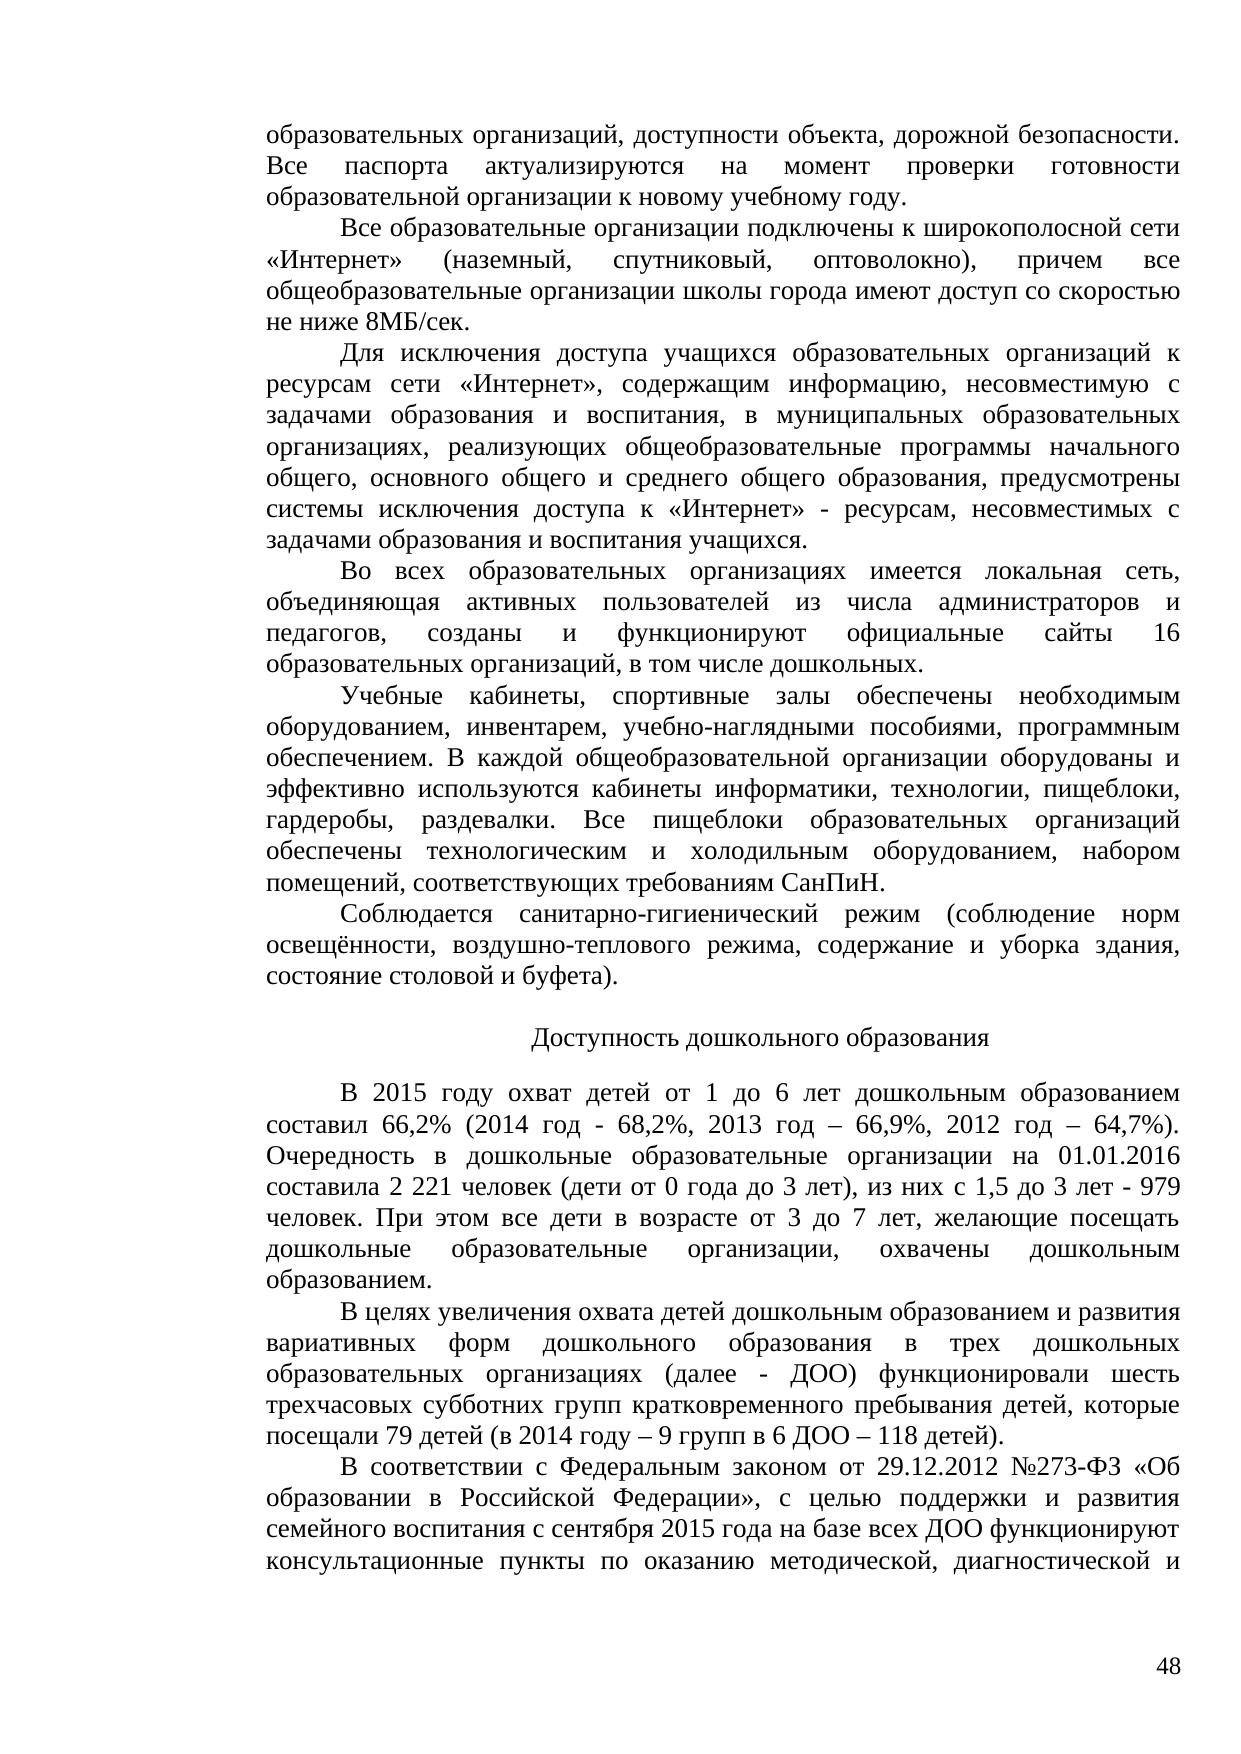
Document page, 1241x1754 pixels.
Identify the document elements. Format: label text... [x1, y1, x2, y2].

text Учебные кабинеты, спортивные залы обеспечены необходимым оборудованием, инвентарем, учебно-наглядными пособиями, программным обеспечением. В каждой общеобразовательной организации оборудованы и эффективно используются кабинеты информатики, технологии, пищеблоки, гардеробы, раздевалки. Все пищеблоки образовательных организаций обеспечены технологическим и холодильным оборудованием, набором помещений, соответствующих требованиям СанПиН. [266, 679, 1181, 897]
text Доступность дошкольного образования [266, 1021, 1181, 1052]
text В 2015 году охват детей от 1 до 6 лет дошкольным образованием составил 66,2% (2014 год - 68,2%, 2013 год – 66,9%, 2012 год – 64,7%). Очередность в дошкольные образовательные организации на 01.01.2016 составила 2 221 человек (дети от 0 года до 3 лет), из них с 1,5 до 3 лет - 979 человек. При этом все дети в возрасте от 3 до 7 лет, желающие посещать дошкольные образовательные организации, охвачены дошкольным образованием. [266, 1077, 1181, 1294]
text В целях увеличения охвата детей дошкольным образованием и развития вариативных форм дошкольного образования в трех дошкольных образовательных организациях (далее - ДОО) функционировали шесть трехчасовых субботних групп кратковременного пребывания детей, которые посещали 79 детей (в 2014 году – 9 групп в 6 ДОО – 118 детей). [266, 1294, 1181, 1450]
text Для исключения доступа учащихся образовательных организаций к ресурсам сети «Интернет», содержащим информацию, несовместимую с задачами образования и воспитания, в муниципальных образовательных организациях, реализующих общеобразовательные программы начального общего, основного общего и среднего общего образования, предусмотрены системы исключения доступа к «Интернет» - ресурсам, несовместимых с задачами образования и воспитания учащихся. [266, 336, 1181, 554]
text Все образовательные организации подключены к широкополосной сети «Интернет» (наземный, спутниковый, оптоволокно), причем все общеобразовательные организации школы города имеют доступ со скоростью не ниже 8МБ/сек. [266, 212, 1181, 336]
text Соблюдается санитарно-гигиенический режим (соблюдение норм освещённости, воздушно-теплового режима, содержание и уборка здания, состояние столовой и буфета). [266, 897, 1181, 990]
text Во всех образовательных организациях имеется локальная сеть, объединяющая активных пользователей из числа администраторов и педагогов, созданы и функционируют официальные сайты 16 образовательных организаций, в том числе дошкольных. [266, 554, 1181, 679]
